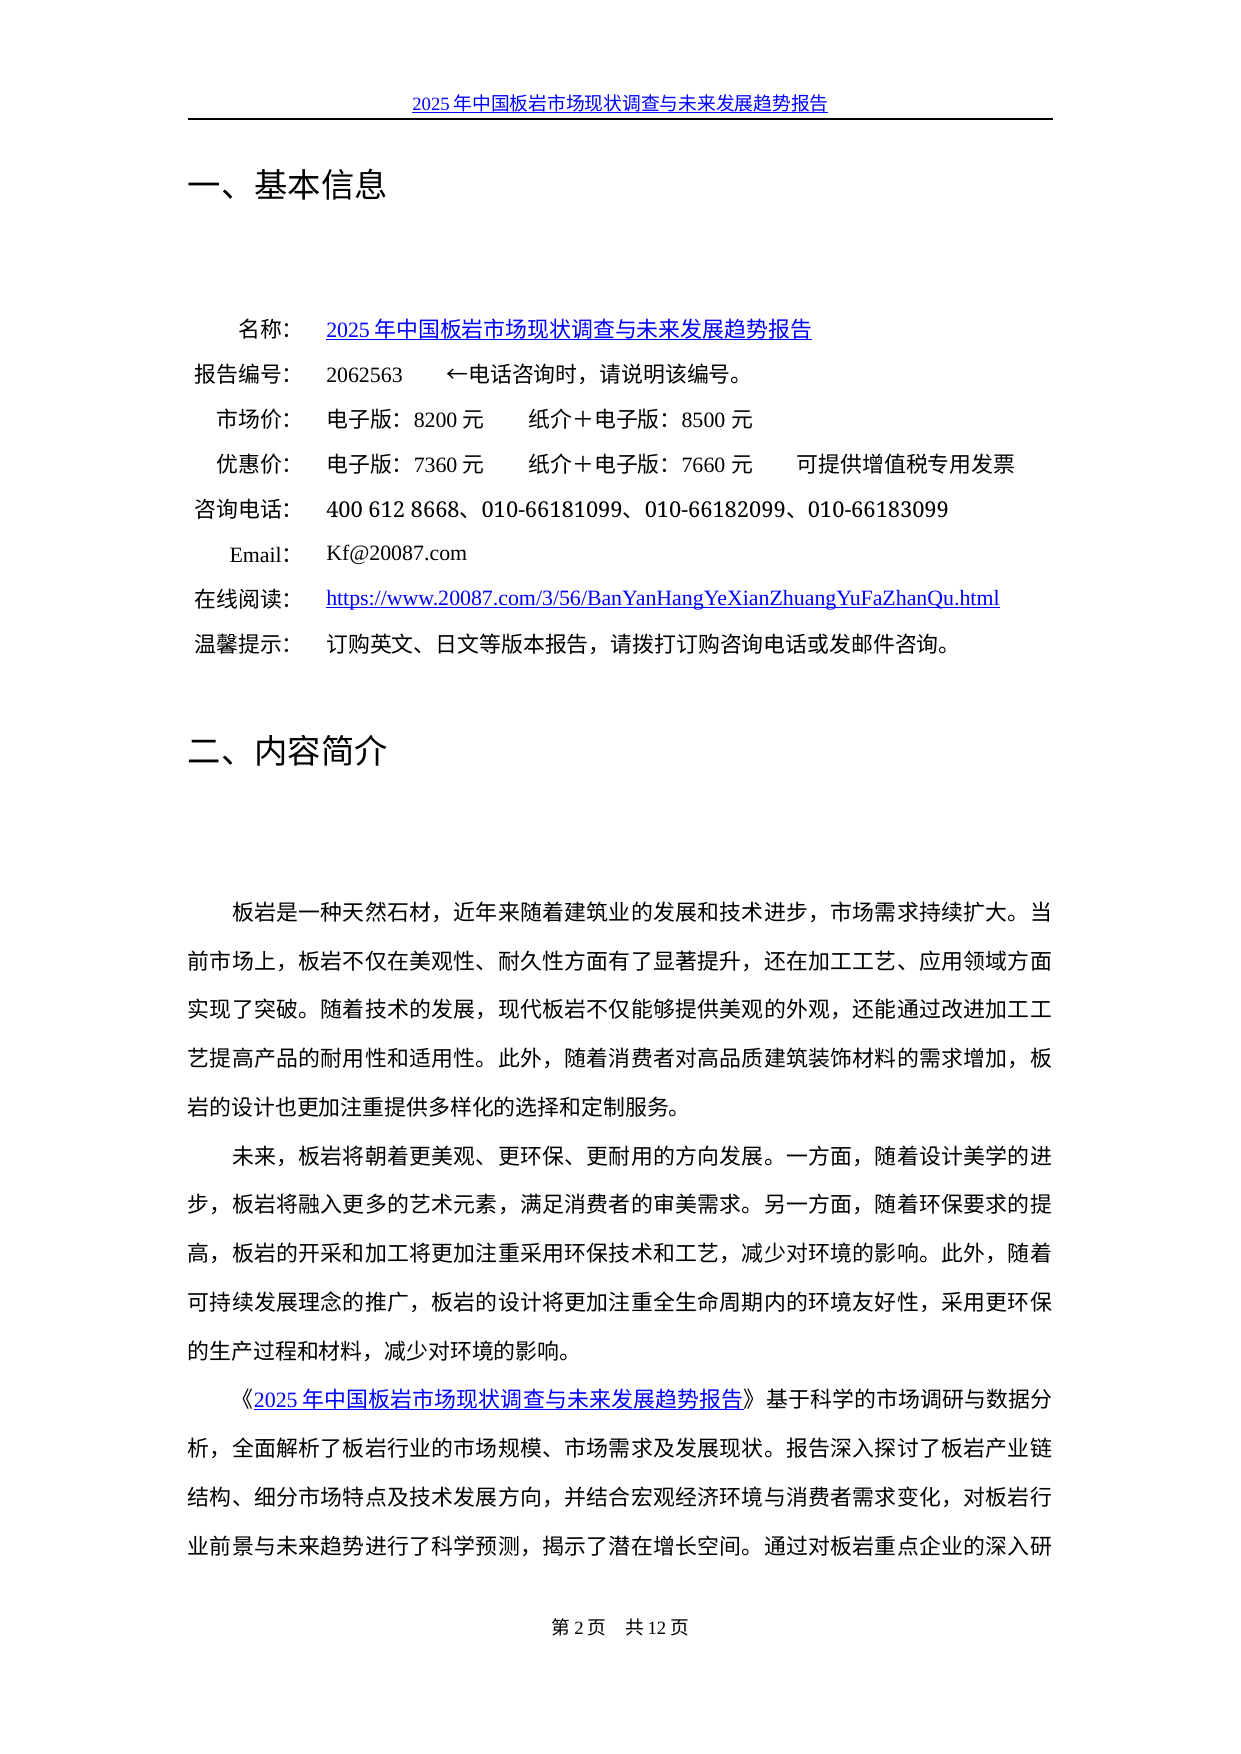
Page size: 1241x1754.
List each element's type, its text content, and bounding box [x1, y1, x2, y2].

table_cell 在线阅读： [167, 582, 315, 627]
table_cell 咨询电话： [167, 492, 315, 537]
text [187, 894, 1053, 1561]
title 二、内容简介 [187, 717, 1053, 782]
table_cell 订购英文、日文等版本报告，请拨打订购咨询电话或发邮件咨询。 [315, 627, 1073, 672]
table_cell 优惠价： [167, 447, 315, 492]
table_cell 电子版：8200 元 纸介＋电子版：8500 元 [315, 402, 1073, 447]
table_cell 2062563 ←电话咨询时，请说明该编号。 [315, 357, 1073, 402]
table_cell 电子版：7360 元 纸介＋电子版：7660 元 可提供增值税专用发票 [315, 447, 1073, 492]
table_cell Kf@20087.com [315, 537, 1073, 582]
table_header 名称： [167, 312, 315, 357]
title 一、基本信息 [187, 150, 1053, 215]
table_cell Email： [167, 537, 315, 582]
table_cell 400 612 8668、010-66181099、010-66182099、010-66183099 [315, 492, 1073, 537]
table_header 2025年中国板岩市场现状调查与未来发展趋势报告 [315, 312, 1073, 357]
table_cell 市场价： [167, 402, 315, 447]
table_cell 报告编号： [167, 357, 315, 402]
table_cell [315, 582, 1073, 627]
table_cell 温馨提示： [167, 627, 315, 672]
